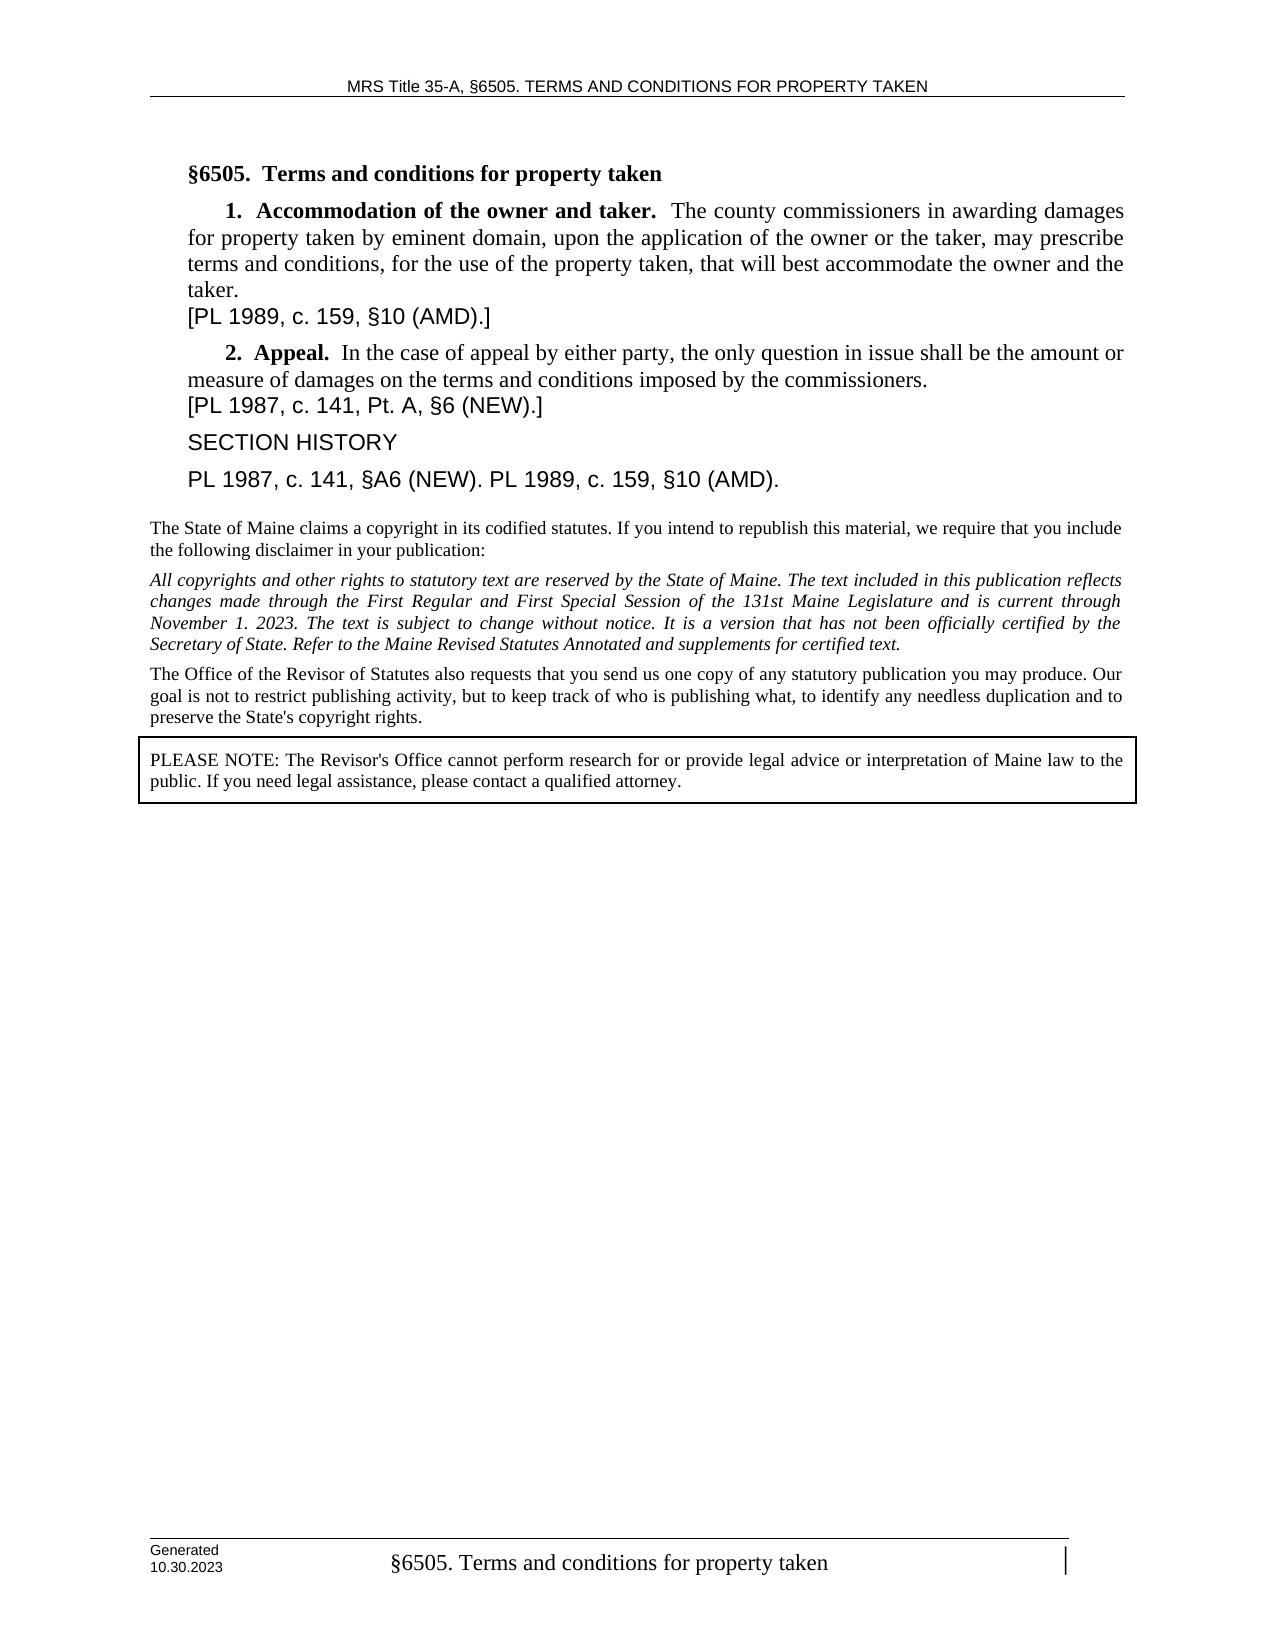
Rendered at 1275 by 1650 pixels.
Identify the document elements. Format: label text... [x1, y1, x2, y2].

text SECTION HISTORY [187, 429, 1125, 455]
text 2. Appeal. In the case of appeal by either party, the only question in issue shall be the amount or measure of damages on the terms and conditions imposed by the commissioners. [187, 339, 1125, 392]
text [PL 1987, c. 141, Pt. A, §6 (NEW).] [187, 392, 1125, 418]
text PLEASE NOTE: The Revisor's Office cannot perform research for or provide legal advice or interpretation of Maine law to the public. If you need legal assistance, please contact a qualified attorney. [140, 738, 1135, 802]
text The State of Maine claims a copyright in its codified statutes. If you intend to republish this material, we require that you include the following disclaimer in your publication: [150, 517, 1125, 560]
text PL 1987, c. 141, §A6 (NEW). PL 1989, c. 159, §10 (AMD). [187, 466, 1125, 492]
text [PL 1989, c. 159, §10 (AMD).] [187, 303, 1125, 329]
text 1. Accommodation of the owner and taker. The county commissioners in awarding damages for property taken by eminent domain, upon the application of the owner or the taker, may prescribe terms and conditions, for the use of the property taken, that will best accommodate the owner and the taker. [187, 197, 1125, 303]
text §6505. Terms and conditions for property taken [187, 160, 1125, 187]
text All copyrights and other rights to statutory text are reserved by the State of Maine. The text included in this publication reflects changes made through the First Regular and First Special Session of the 131st Maine Legislature and is current through November 1. 2023 . The text is subject to change without notice. It is a version that has not been officially certified by the Secretary of State. Refer to the Maine Revised Statutes Annotated and supplements for certified text. [150, 568, 1125, 655]
text The Office of the Revisor of Statutes also requests that you send us one copy of any statutory publication you may produce. Our goal is not to restrict publishing activity, but to keep track of who is publishing what, to identify any needless duplication and to preserve the State's copyright rights. [150, 663, 1125, 728]
